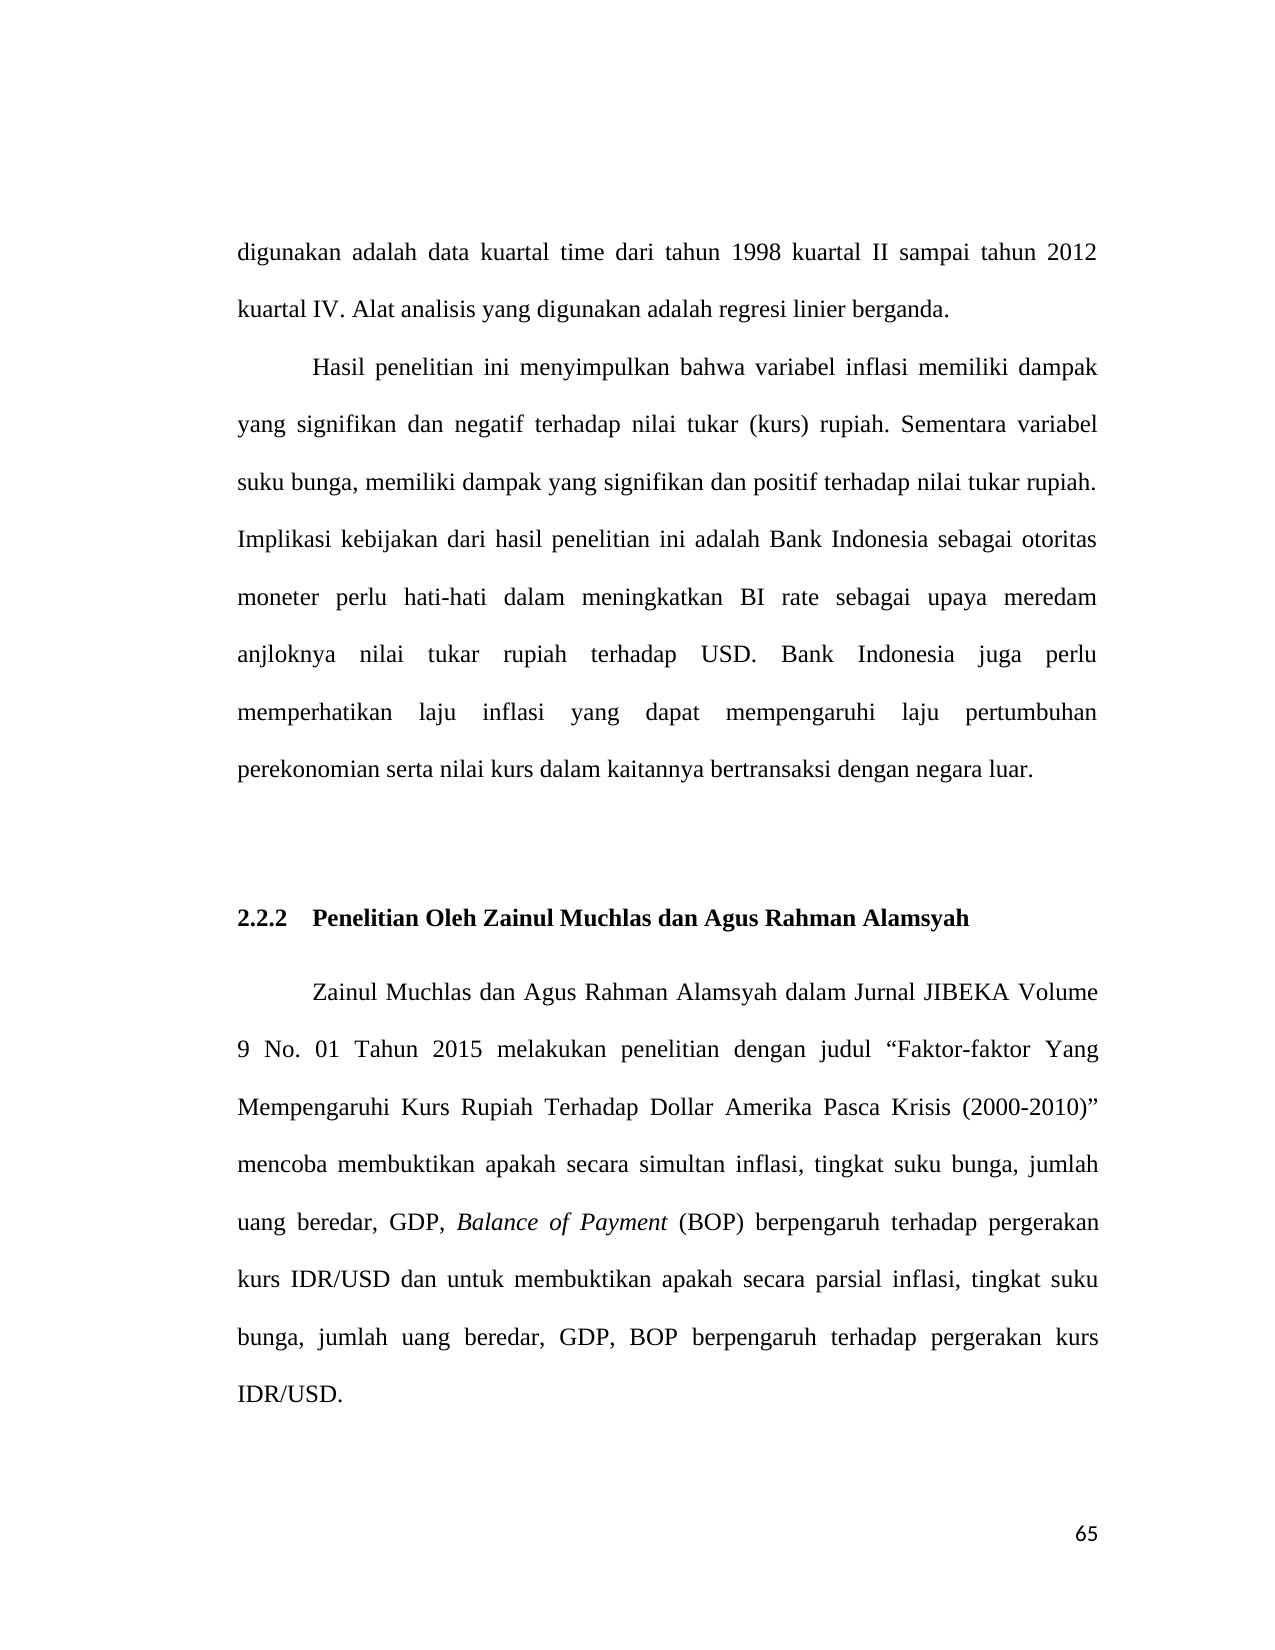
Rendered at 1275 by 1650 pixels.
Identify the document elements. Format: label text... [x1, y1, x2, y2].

text Zainul Muchlas dan Agus Rahman Alamsyah dalam Jurnal JIBEKA Volume 9 No. 01 Tahun 2015 melakukan penelitian dengan judul “Faktor-faktor Yang Mempengaruhi Kurs Rupiah Terhadap Dollar Amerika Pasca Krisis (2000-2010)” mencoba membuktikan apakah secara simultan inflasi, tingkat suku bunga, jumlah uang beredar, GDP, Balance of Payment (BOP) berpengaruh terhadap pergerakan kurs IDR/USD dan untuk membuktikan apakah secara parsial inflasi, tingkat suku bunga, jumlah uang beredar, GDP, BOP berpengaruh terhadap pergerakan kurs IDR/USD. [237, 977, 1099, 1408]
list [237, 237, 1098, 323]
list Penelitian Oleh Zainul Muchlas dan Agus Rahman Alamsyah [237, 903, 1098, 932]
list Hasil penelitian ini menyimpulkan bahwa variabel inflasi memiliki dampak yang signifikan dan negatif terhadap nilai tukar (kurs) rupiah. Sementara variabel suku bunga, memiliki dampak yang signifikan dan positif terhadap nilai tukar rupiah. Implikasi kebijakan dari hasil penelitian ini adalah Bank Indonesia sebagai otoritas moneter perlu hati-hati dalam meningkatkan BI rate sebagai upaya meredam anjloknya nilai tukar rupiah terhadap USD. Bank Indonesia juga perlu memperhatikan laju inflasi yang dapat mempengaruhi laju pertumbuhan perekonomian serta nilai kurs dalam kaitannya bertransaksi dengan negara luar. [237, 352, 1098, 783]
